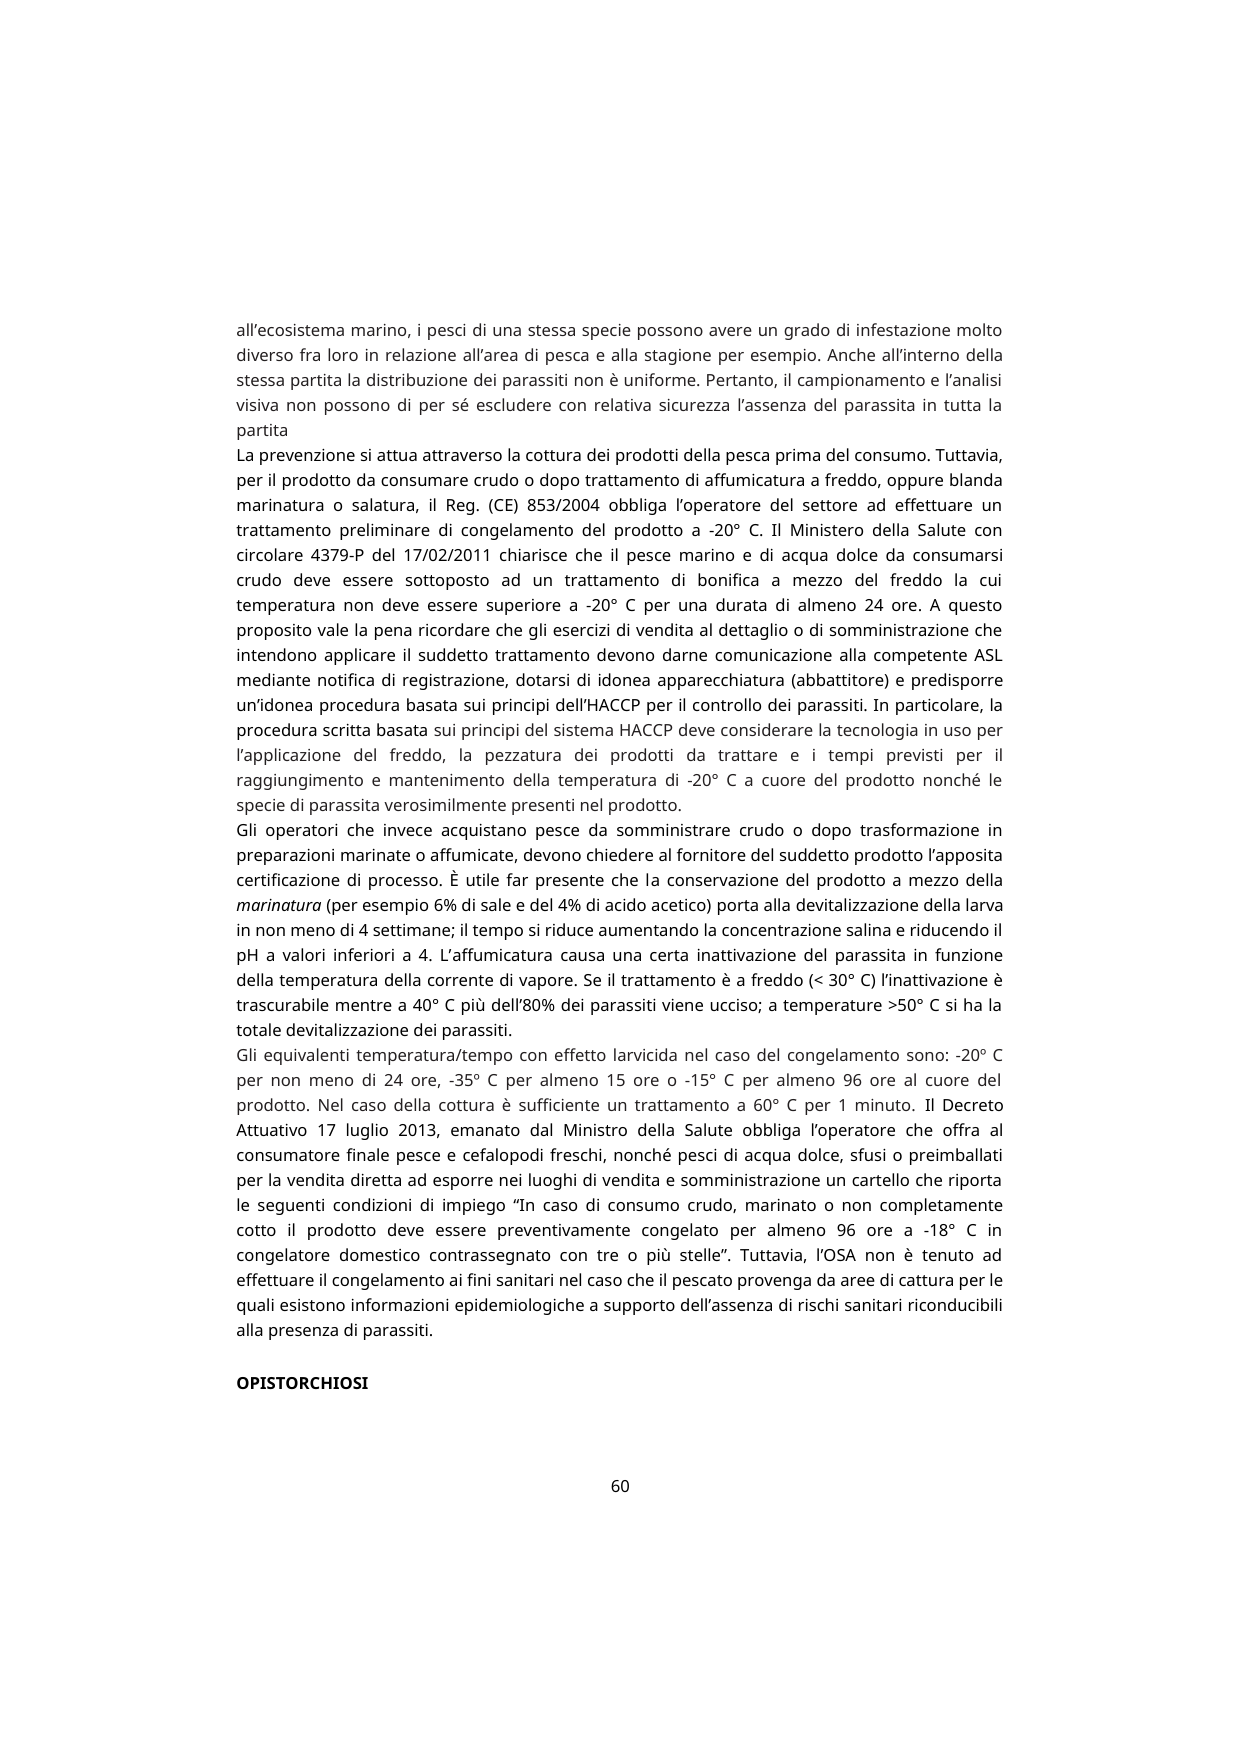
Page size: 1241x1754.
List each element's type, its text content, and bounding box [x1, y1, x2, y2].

text Gli operatori che invece acquistano pesce da somministrare crudo o dopo trasformazione in preparazioni marinate o affumicate, devono chiedere al fornitore del suddetto prodotto l’apposita certificazione di processo. È utile far presente che la conservazione del prodotto a mezzo della marinatura (per esempio 6% di sale e del 4% di acido acetico) porta alla devitalizzazione della larva in non meno di 4 settimane; il tempo si riduce aumentando la concentrazione salina e riducendo il pH a valori inferiori a 4. L’affumicatura causa una certa inattivazione del parassita in funzione della temperatura della corrente di vapore. Se il trattamento è a freddo (< 30° C) l’inattivazione è trascurabile mentre a 40° C più dell’80% dei parassiti viene ucciso; a temperature >50° C si ha la totale devitalizzazione dei parassiti. [236, 816, 1004, 1041]
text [236, 316, 1004, 441]
text La prevenzione si attua attraverso la cottura dei prodotti della pesca prima del consumo. Tuttavia, per il prodotto da consumare crudo o dopo trattamento di affumicatura a freddo, oppure blanda marinatura o salatura, il Reg. (CE) 853/2004 obbliga l’operatore del settore ad effettuare un trattamento preliminare di congelamento del prodotto a -20° C. Il Ministero della Salute con circolare 4379-P del 17/02/2011 chiarisce che il pesce marino e di acqua dolce da consumarsi crudo deve essere sottoposto ad un trattamento di bonifica a mezzo del freddo la cui temperatura non deve essere superiore a -20° C per una durata di almeno 24 ore. A questo proposito vale la pena ricordare che gli esercizi di vendita al dettaglio o di somministrazione che intendono applicare il suddetto trattamento devono darne comunicazione alla competente ASL mediante notifica di registrazione, dotarsi di idonea apparecchiatura (abbattitore) e predisporre un’idonea procedura basata sui principi dell’HACCP per il controllo dei parassiti. In particolare, la procedura scritta basata sui principi del sistema HACCP deve considerare la tecnologia in uso per l’applicazione del freddo, la pezzatura dei prodotti da trattare e i tempi previsti per il raggiungimento e mantenimento della temperatura di -20° C a cuore del prodotto nonché le specie di parassita verosimilmente presenti nel prodotto. [236, 441, 1004, 816]
text OPISTORCHIOSI [236, 1369, 1004, 1394]
text Gli equivalenti temperatura/tempo con effetto larvicida nel caso del congelamento sono: -20º C per non meno di 24 ore, -35º C per almeno 15 ore o -15° C per almeno 96 ore al cuore del prodotto. Nel caso della cottura è sufficiente un trattamento a 60° C per 1 minuto. Il Decreto Attuativo 17 luglio 2013, emanato dal Ministro della Salute obbliga l’operatore che offra al consumatore finale pesce e cefalopodi freschi, nonché pesci di acqua dolce, sfusi o preimballati per la vendita diretta ad esporre nei luoghi di vendita e somministrazione un cartello che riporta le seguenti condizioni di impiego “In caso di consumo crudo, marinato o non completamente cotto il prodotto deve essere preventivamente congelato per almeno 96 ore a -18° C in congelatore domestico contrassegnato con tre o più stelle”. Tuttavia, l’OSA non è tenuto ad effettuare il congelamento ai fini sanitari nel caso che il pescato provenga da aree di cattura per le quali esistono informazioni epidemiologiche a supporto dell’assenza di rischi sanitari riconducibili alla presenza di parassiti. [236, 1041, 1004, 1341]
